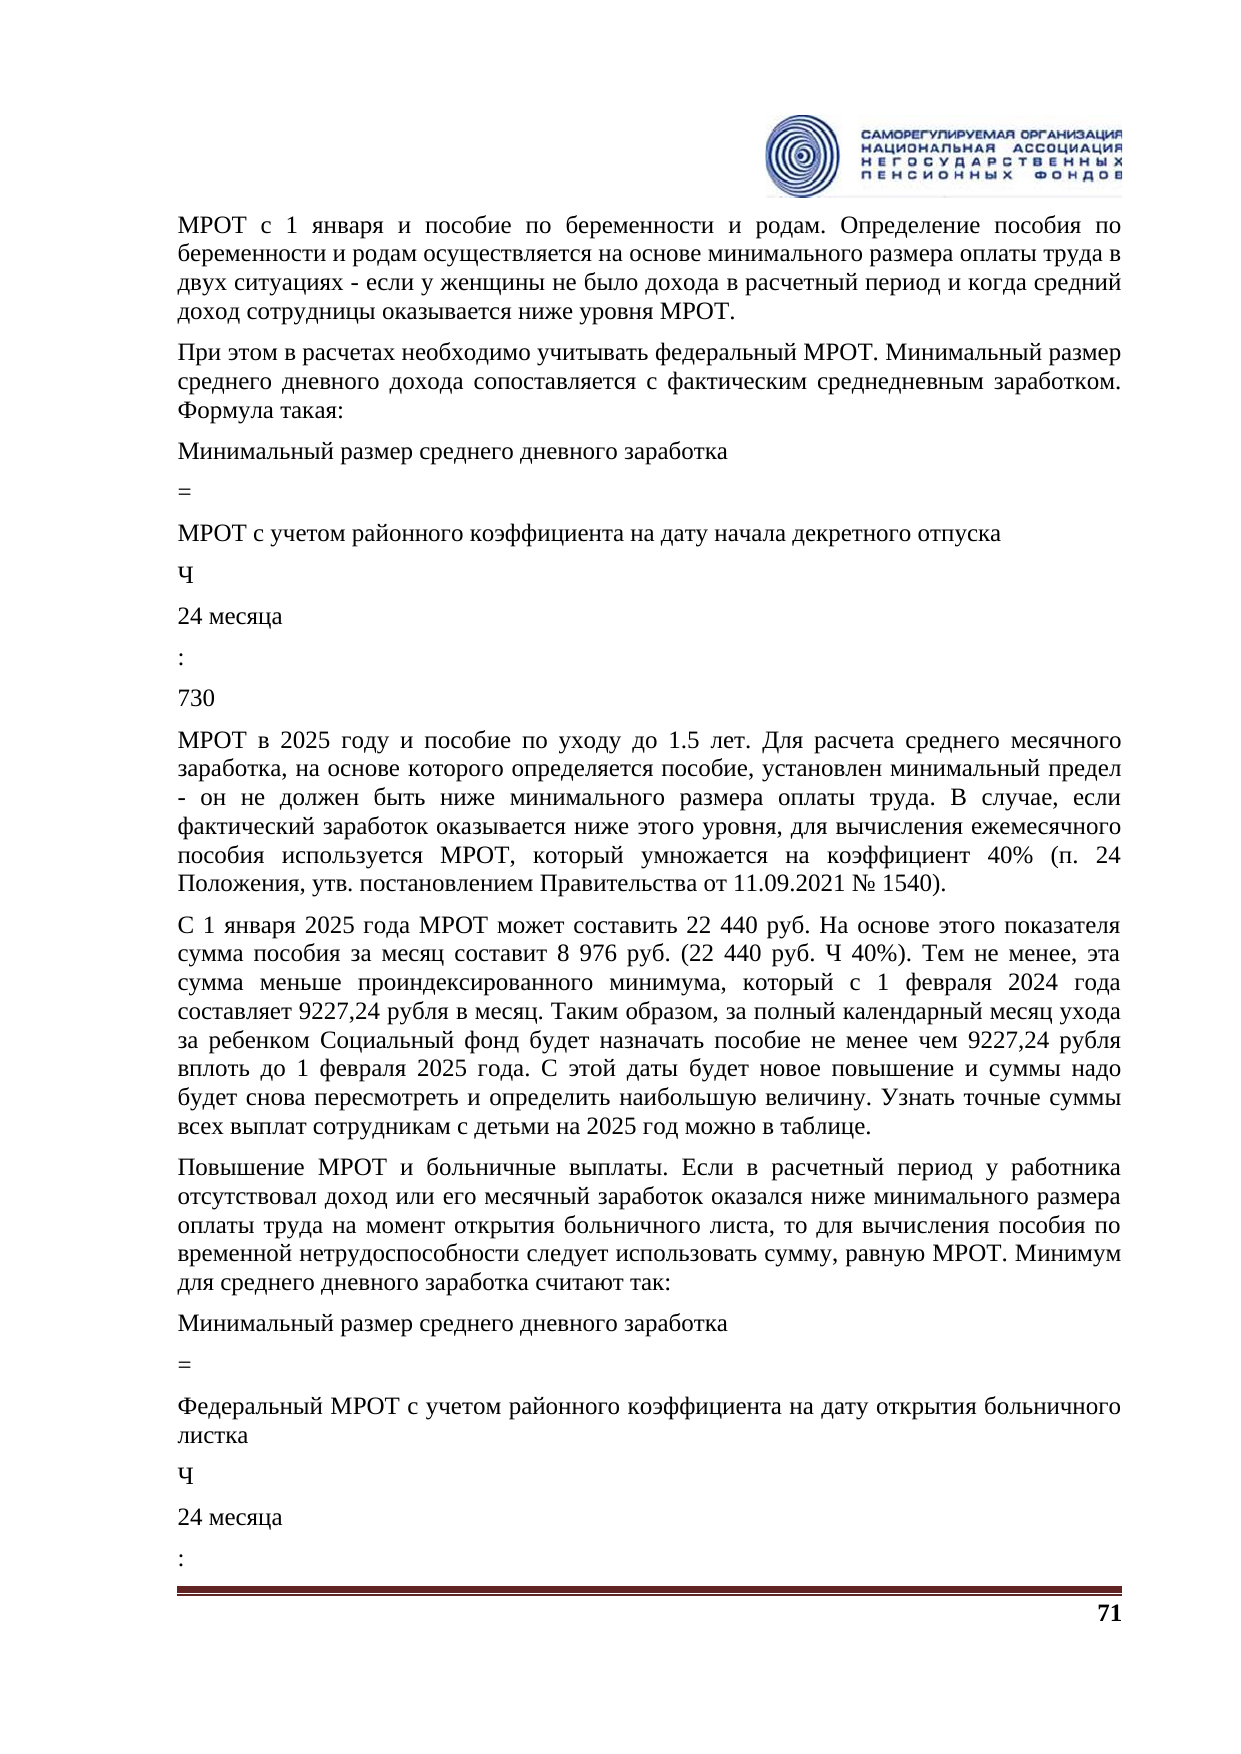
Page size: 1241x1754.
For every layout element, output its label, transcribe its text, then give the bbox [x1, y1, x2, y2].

text 24 месяца [177, 1502, 1122, 1531]
text 730 [177, 683, 1122, 712]
text = [177, 477, 1122, 506]
text МРОТ с учетом районного коэффициента на дату начала декретного отпуска [177, 518, 1122, 547]
text : [177, 1543, 1122, 1572]
picture [765, 115, 1123, 198]
text МРОТ в 2025 году и пособие по уходу до 1.5 лет. Для расчета среднего месячного заработка, на основе которого определяется пособие, установлен минимальный предел - он не должен быть ниже минимального размера оплаты труда. В случае, если фактический заработок оказывается ниже этого уровня, для вычисления ежемесячного пособия используется МРОТ, который умножается на коэффициент 40% (п. 24 Положения, утв. постановлением Правительства от 11.09.2021 № 1540). [177, 725, 1122, 897]
text Ч [177, 560, 1122, 588]
text = [177, 1350, 1122, 1378]
text : [177, 642, 1122, 671]
text Минимальный размер среднего дневного заработка [177, 1308, 1122, 1337]
text 24 месяца [177, 601, 1122, 630]
text При этом в расчетах необходимо учитывать федеральный МРОТ. Минимальный размер среднего дневного дохода сопоставляется с фактическим среднедневным заработком. Формула такая: [177, 337, 1122, 423]
text Ч [177, 1461, 1122, 1490]
text Федеральный МРОТ с учетом районного коэффициента на дату открытия больничного листка [177, 1391, 1122, 1448]
text Повышение МРОТ и больничные выплаты. Если в расчетный период у работника отсутствовал доход или его месячный заработок оказался ниже минимального размера оплаты труда на момент открытия больничного листа, то для вычисления пособия по временной нетрудоспособности следует использовать сумму, равную МРОТ. Минимум для среднего дневного заработка считают так: [177, 1152, 1122, 1296]
text МРОТ с 1 января и пособие по беременности и родам. Определение пособия по беременности и родам осуществляется на основе минимального размера оплаты труда в двух ситуациях - если у женщины не было дохода в расчетный период и когда средний доход сотрудницы оказывается ниже уровня МРОТ. [177, 210, 1122, 325]
text Минимальный размер среднего дневного заработка [177, 436, 1122, 465]
text С 1 января 2025 года МРОТ может составить 22 440 руб. На основе этого показателя сумма пособия за месяц составит 8 976 руб. (22 440 руб. Ч 40%). Тем не менее, эта сумма меньше проиндексированного минимума, который с 1 февраля 2024 года составляет 9227,24 рубля в месяц. Таким образом, за полный календарный месяц ухода за ребенком Социальный фонд будет назначать пособие не менее чем 9227,24 рубля вплоть до 1 февраля 2025 года. С этой даты будет новое повышение и суммы надо будет снова пересмотреть и определить наибольшую величину. Узнать точные суммы всех выплат сотрудникам с детьми на 2025 год можно в таблице. [177, 910, 1122, 1140]
